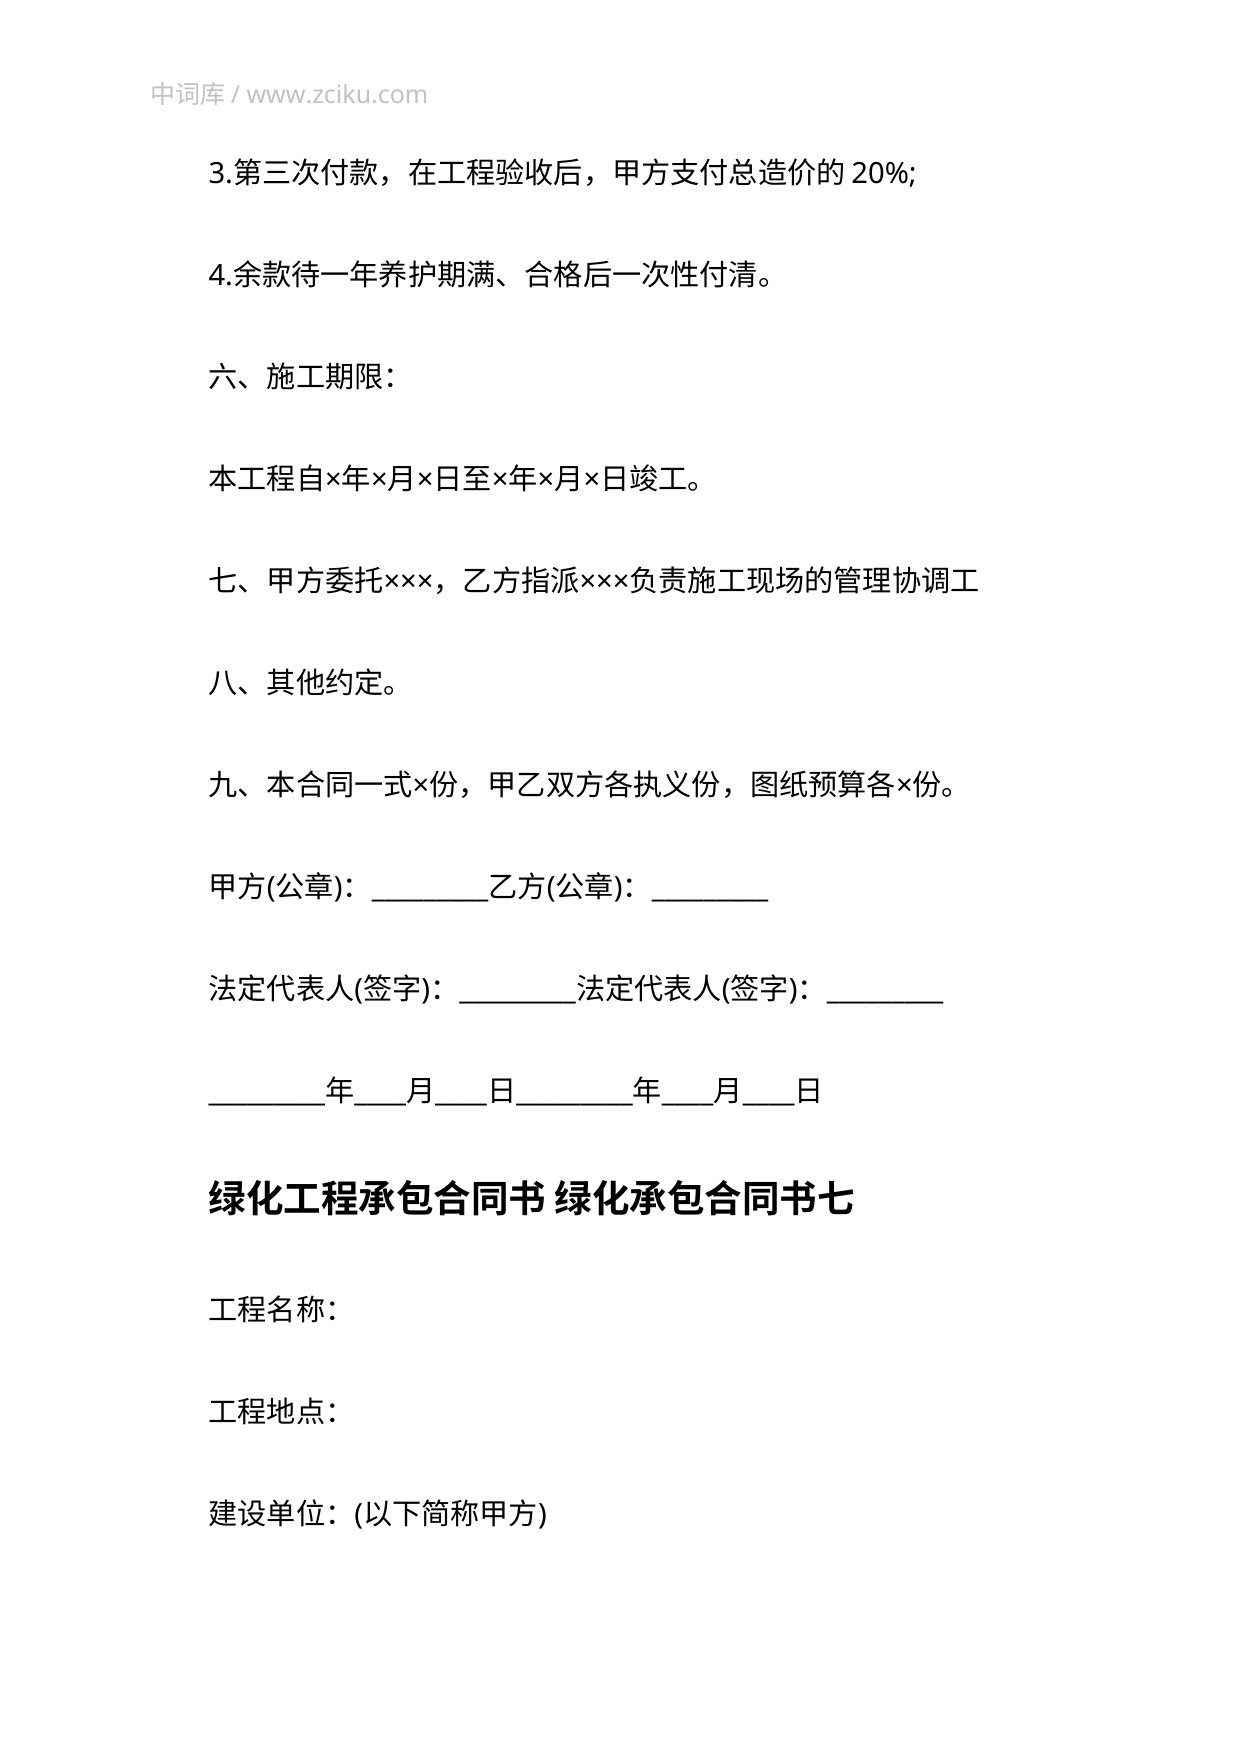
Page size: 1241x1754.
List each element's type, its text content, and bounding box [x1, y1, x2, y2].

text 工程地点： [150, 1388, 1090, 1431]
text 工程名称： [150, 1287, 1090, 1329]
text 九、本合同一式×份，甲乙双方各执义份，图纸预算各×份。 [150, 761, 1090, 804]
text 本工程自×年×月×日至×年×月×日竣工。 [150, 456, 1090, 498]
text 法定代表人(签字)：_________法定代表人(签字)：_________ [150, 965, 1090, 1008]
text 甲方(公章)：_________乙方(公章)：_________ [150, 863, 1090, 906]
text 六、施工期限： [150, 354, 1090, 396]
text 3.第三次付款，在工程验收后，甲方支付总造价的20%; [150, 150, 1090, 192]
text 建设单位：(以下简称甲方) [150, 1490, 1090, 1533]
text 八、其他约定。 [150, 660, 1090, 702]
text 七、甲方委托×××，乙方指派×××负责施工现场的管理协调工 [150, 558, 1090, 600]
text 4.余款待一年养护期满、合格后一次性付清。 [150, 252, 1090, 294]
text _________年____月____日_________年____月____日 [150, 1067, 1090, 1110]
text 绿化工程承包合同书 绿化承包合同书七 [150, 1169, 1090, 1224]
